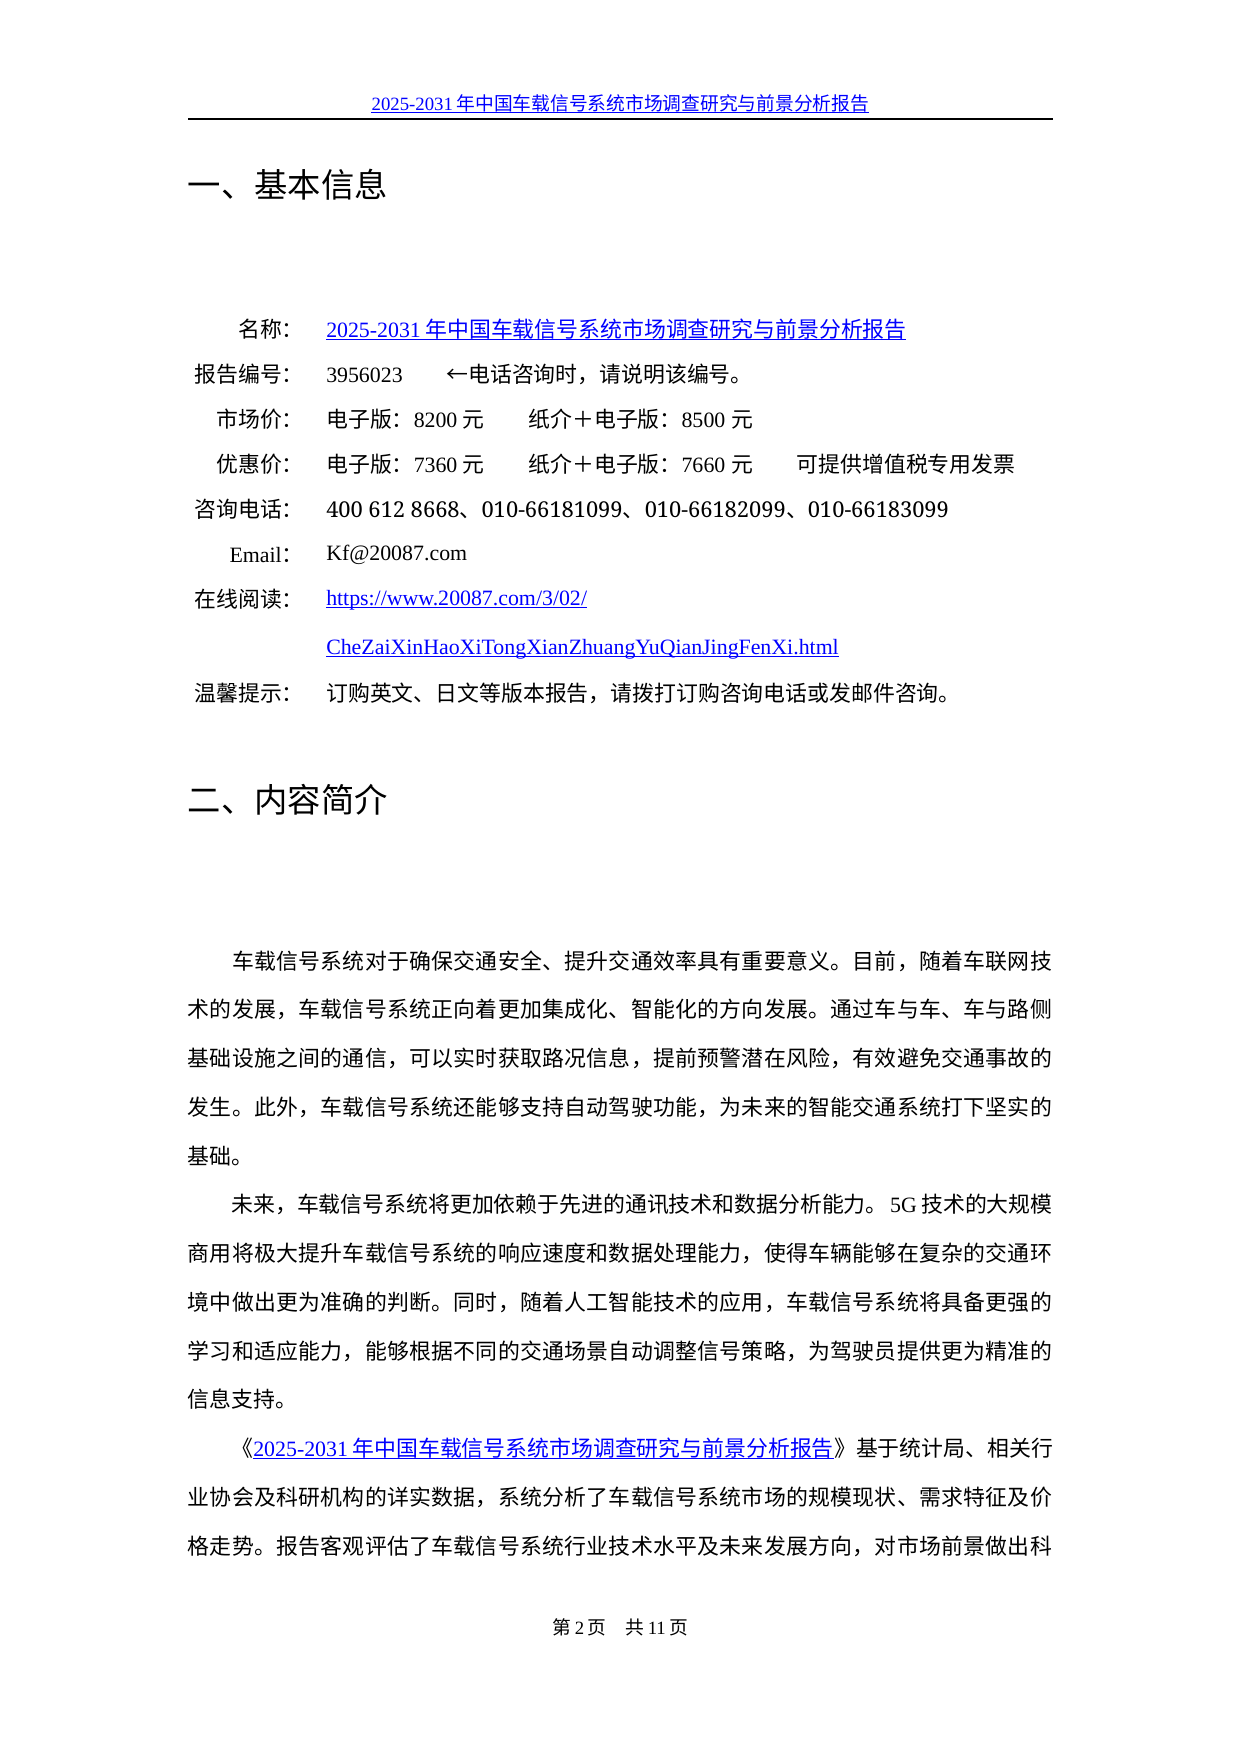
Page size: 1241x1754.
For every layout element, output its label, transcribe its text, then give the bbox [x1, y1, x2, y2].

table_cell 电子版：7360 元 纸介＋电子版：7660 元 可提供增值税专用发票 [315, 447, 1073, 492]
table_cell Email： [167, 537, 315, 582]
table_cell 优惠价： [167, 447, 315, 492]
table_cell 3956023 ←电话咨询时，请说明该编号。 [315, 357, 1073, 402]
table_cell 400 612 8668、010-66181099、010-66182099、010-66183099 [315, 492, 1073, 537]
table_cell 市场价： [167, 402, 315, 447]
table_cell [315, 582, 1073, 675]
table_cell Kf@20087.com [315, 537, 1073, 582]
table_cell 咨询电话： [167, 492, 315, 537]
table_cell 在线阅读： [167, 582, 315, 675]
table_header 名称： [167, 312, 315, 357]
table_cell 温馨提示： [167, 675, 315, 720]
table_cell 电子版：8200 元 纸介＋电子版：8500 元 [315, 402, 1073, 447]
table_cell 报告编号： [167, 357, 315, 402]
title 一、基本信息 [187, 150, 1053, 215]
table_cell 订购英文、日文等版本报告，请拨打订购咨询电话或发邮件咨询。 [315, 675, 1073, 720]
title 二、内容简介 [187, 766, 1053, 831]
table_header 2025-2031年中国车载信号系统市场调查研究与前景分析报告 [315, 312, 1073, 357]
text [187, 943, 1053, 1561]
